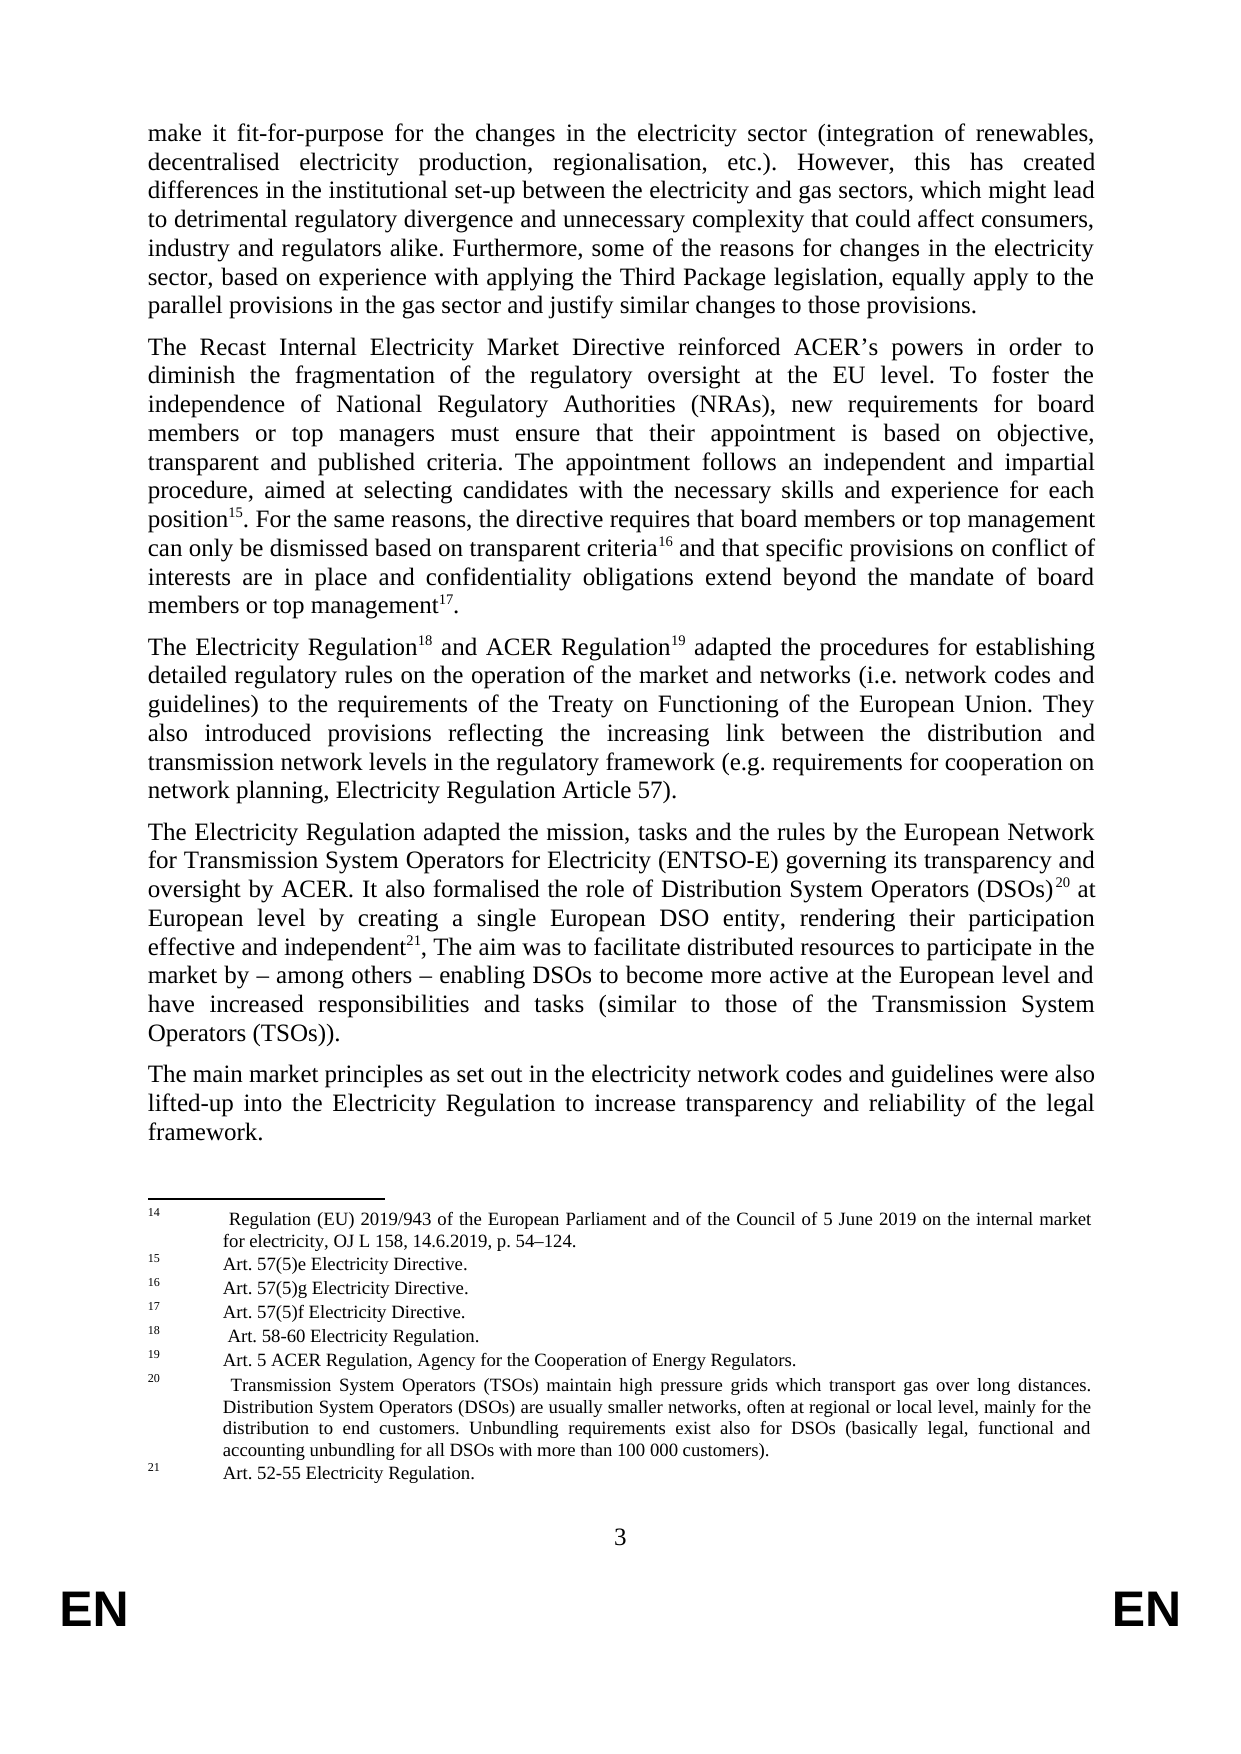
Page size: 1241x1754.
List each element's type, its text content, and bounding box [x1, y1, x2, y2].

text The Recast Internal Electricity Market Directive reinforced ACER’s powers in order to diminish the fragmentation of the regulatory oversight at the EU level. To foster the independence of National Regulatory Authorities (NRAs), new requirements for board members or top managers must ensure that their appointment is based on objective, transparent and published criteria. The appointment follows an independent and impartial procedure, aimed at selecting candidates with the necessary skills and experience for each position. For the same reasons, the directive requires that board members or top management can only be dismissed based on transparent criteria and that specific provisions on conflict of interests are in place and confidentiality obligations extend beyond the mandate of board members or top management. [148, 332, 1096, 619]
text The Electricity Regulation adapted the mission, tasks and the rules by the European Network for Transmission System Operators for Electricity (ENTSO-E) governing its transparency and oversight by ACER. It also formalised the role of Distribution System Operators (DSOs) at European level by creating a single European DSO entity, rendering their participation effective and independent, The aim was to facilitate distributed resources to participate in the market by – among others – enabling DSOs to become more active at the European level and have increased responsibilities and tasks (similar to those of the Transmission System Operators (TSOs)). [148, 817, 1096, 1047]
text The Electricity Regulation and ACER Regulation adapted the procedures for establishing detailed regulatory rules on the operation of the market and networks (i.e. network codes and guidelines) to the requirements of the Treaty on Functioning of the European Union. They also introduced provisions reflecting the increasing link between the distribution and transmission network levels in the regulatory framework (e.g. requirements for cooperation on network planning, Electricity Regulation Article 57). [148, 632, 1096, 804]
text The main market principles as set out in the electricity network codes and guidelines were also lifted-up into the Electricity Regulation to increase transparency and reliability of the legal framework. [148, 1059, 1096, 1146]
text The revision of the Electricity Directive and Electricity Regulation adopted in 2019 as part of the Clean Energy Package reinforced the institutional framework of the Third Package to make it fit-for-purpose for the changes in the electricity sector (integration of renewables, decentralised electricity production, regionalisation, etc.). However, this has created differences in the institutional set-up between the electricity and gas sectors, which might lead to detrimental regulatory divergence and unnecessary complexity that could affect consumers, industry and regulators alike. Furthermore, some of the reasons for changes in the electricity sector, based on experience with applying the Third Package legislation, equally apply to the parallel provisions in the gas sector and justify similar changes to those provisions. [148, 118, 1096, 319]
